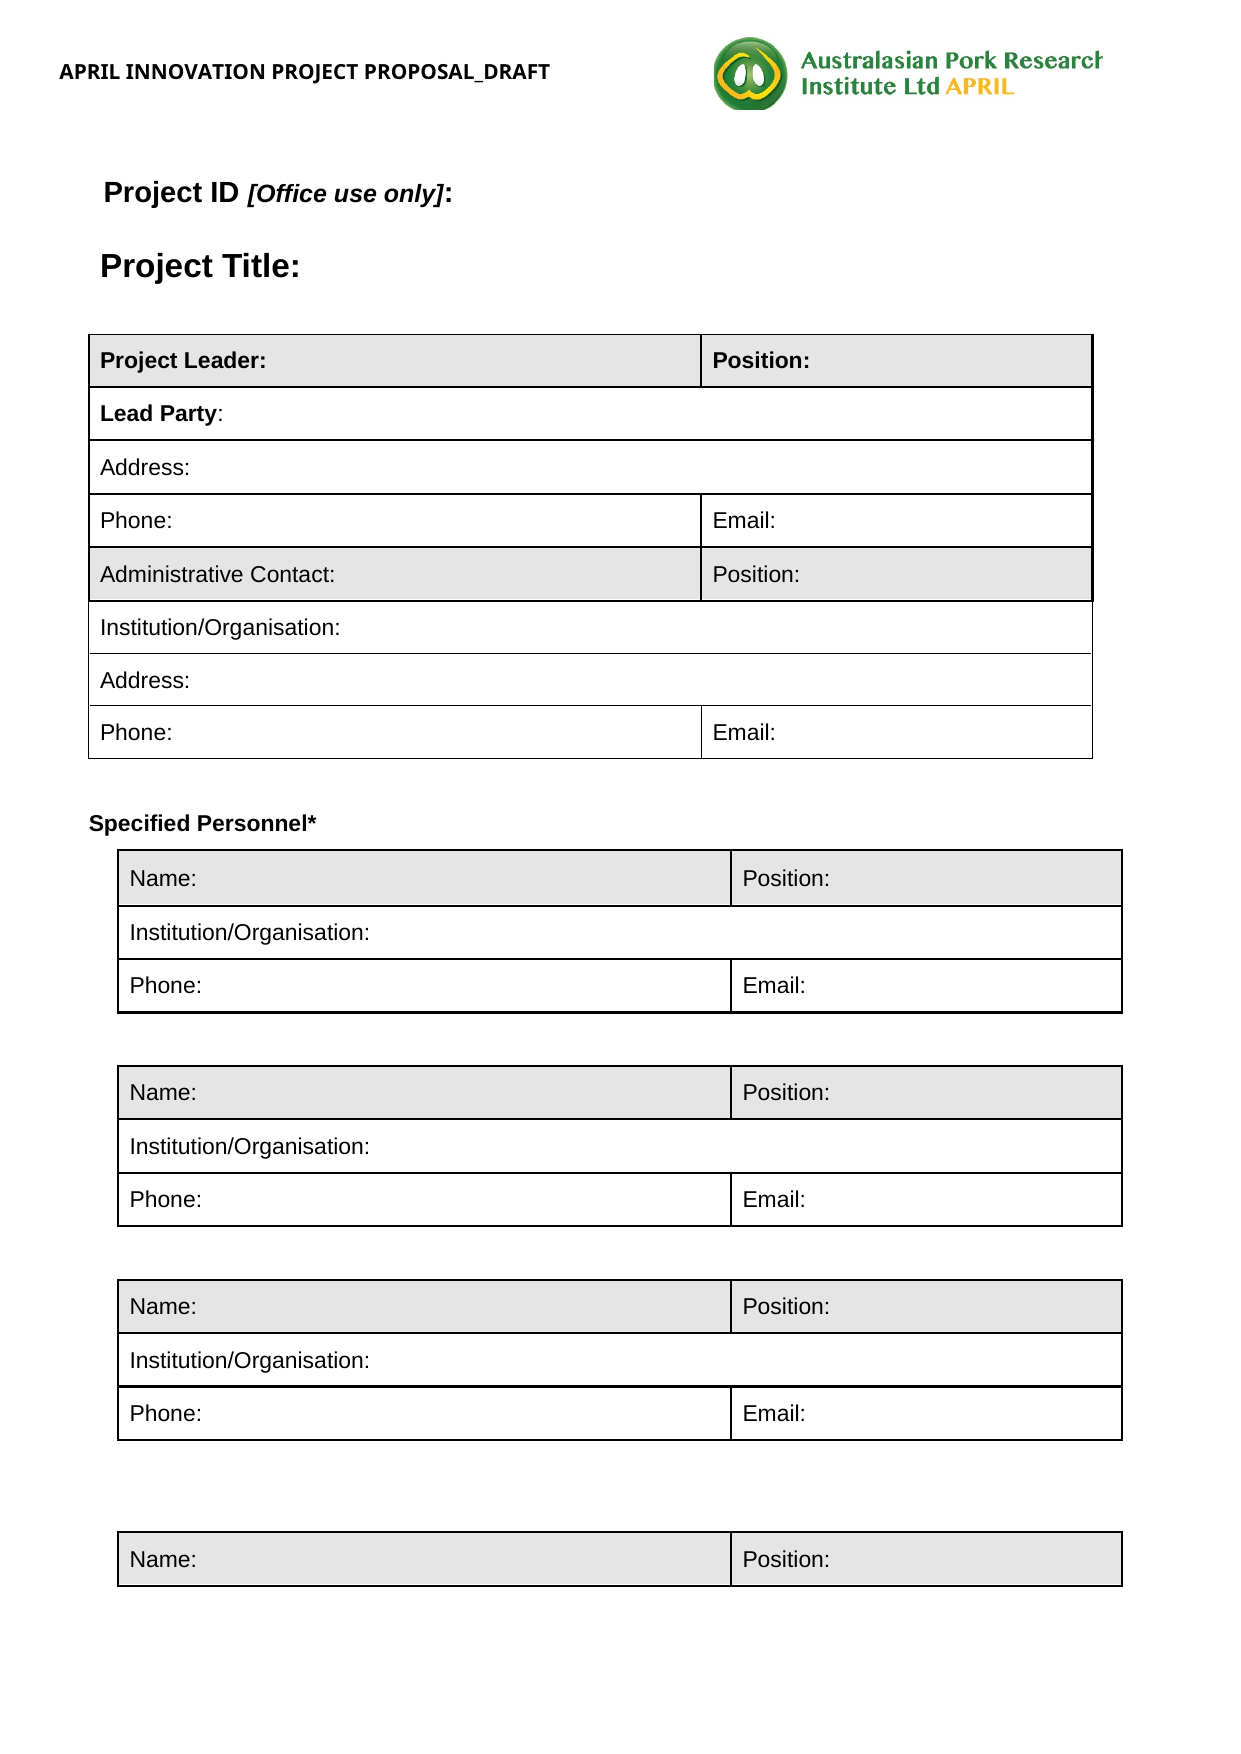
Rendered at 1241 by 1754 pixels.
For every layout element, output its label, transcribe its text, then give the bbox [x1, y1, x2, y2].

table_header Name: [119, 1281, 730, 1332]
table_cell Phone: [119, 1388, 730, 1439]
table_cell Phone: [119, 1174, 730, 1225]
table_cell Email: [702, 495, 1091, 546]
text Specified Personnel* [88, 810, 1122, 837]
table_cell Institution/Organisation: [119, 907, 1121, 958]
table_header Position: [732, 851, 1121, 904]
table_cell Institution/Organisation: [119, 1334, 1121, 1385]
table_cell Address: [90, 441, 1091, 493]
table_header Name: [119, 1533, 730, 1584]
table_cell Phone: [89, 705, 701, 758]
table_cell Phone: [119, 960, 730, 1011]
table_header Project Title: [89, 221, 1092, 333]
table_cell Position: [702, 548, 1091, 599]
title Project ID [Office use only]: [103, 175, 1122, 208]
table_cell Lead Party: [90, 388, 1091, 439]
table_cell Position: [702, 335, 1091, 386]
table_header Position: [732, 1533, 1121, 1584]
table_cell Institution/Organisation: [89, 602, 1092, 653]
table_cell Email: [732, 1174, 1121, 1225]
table_header Name: [119, 1067, 730, 1118]
table_cell Institution/Organisation: [119, 1120, 1121, 1172]
table_cell Email: [702, 705, 1092, 758]
picture [712, 37, 1103, 109]
table_cell Email: [732, 960, 1121, 1011]
table_header Position: [732, 1067, 1121, 1118]
table_cell Project Leader: [90, 335, 700, 386]
table_header Name: [119, 851, 730, 904]
table_cell Phone: [90, 495, 700, 546]
table_header Position: [732, 1281, 1121, 1332]
table_cell Address: [89, 653, 1092, 705]
table_cell Administrative Contact: [90, 548, 700, 599]
table_cell Email: [732, 1388, 1121, 1439]
